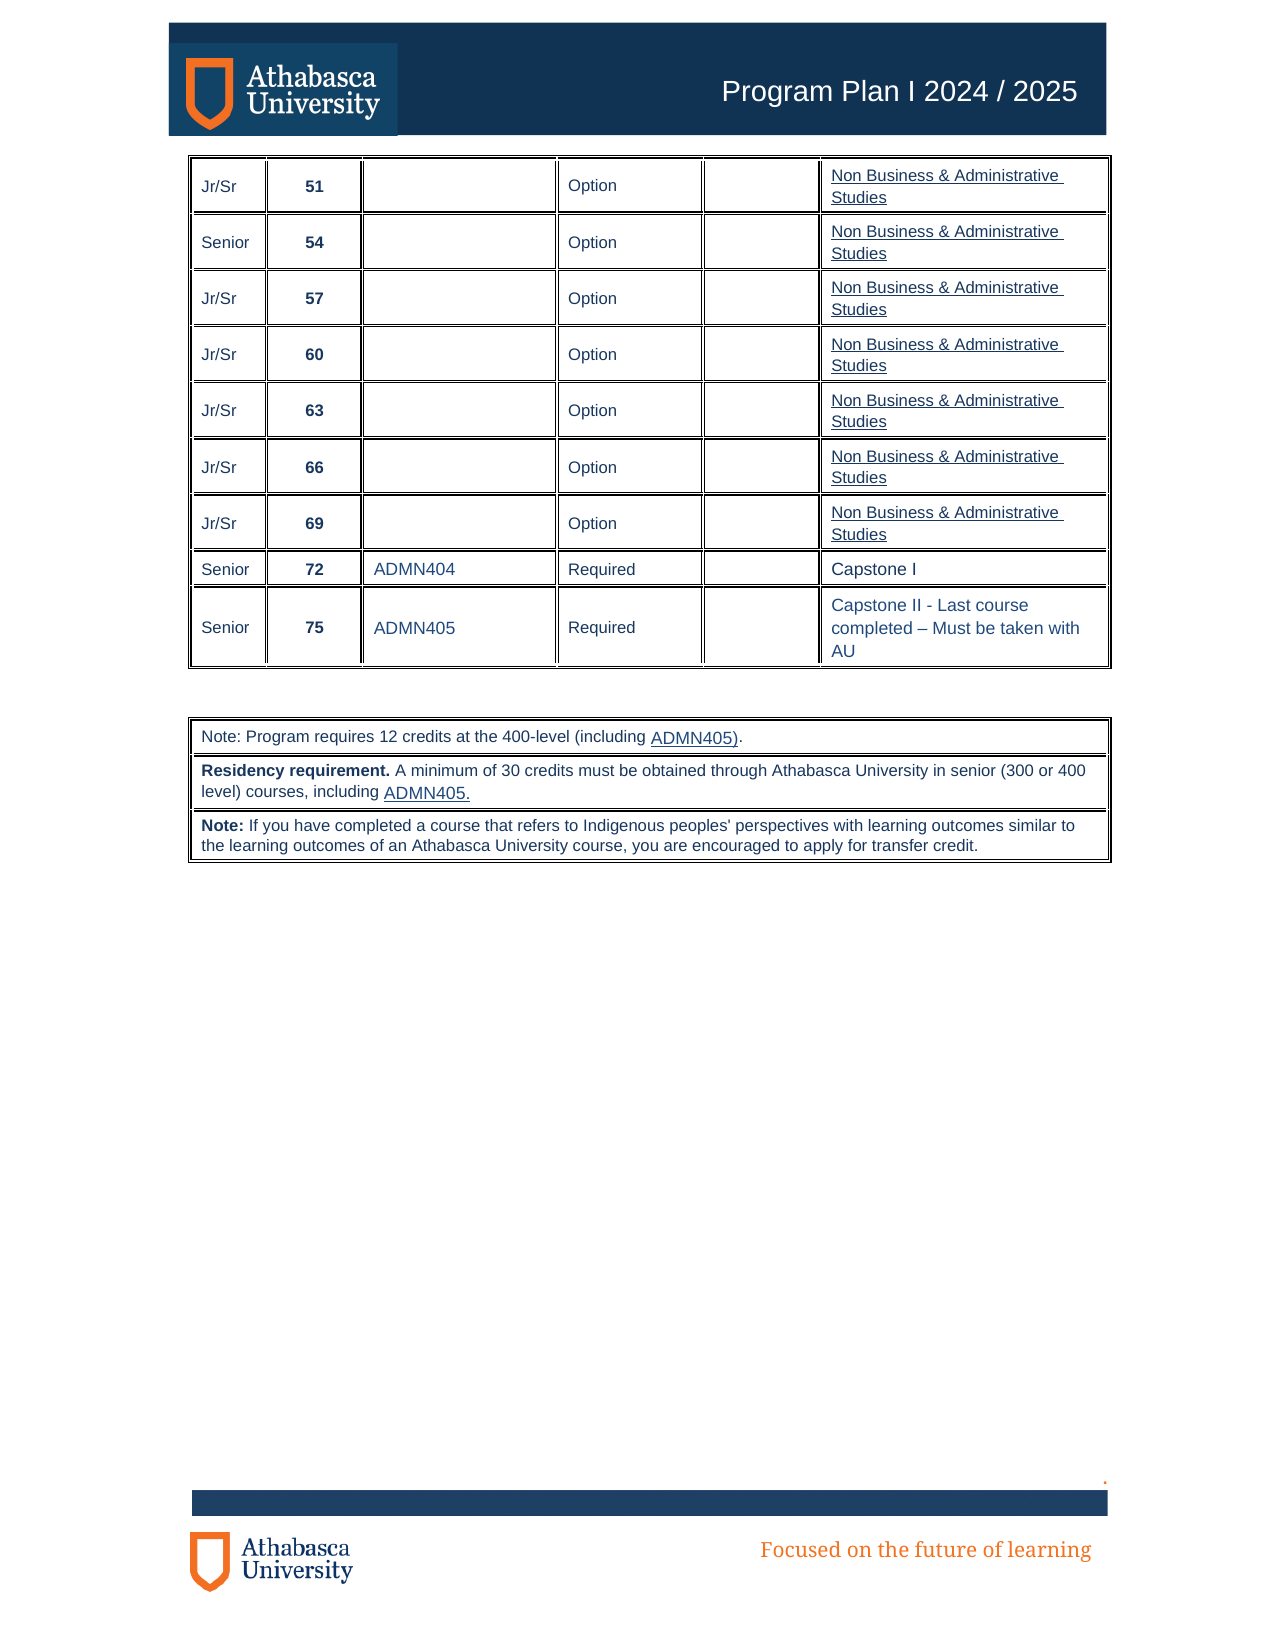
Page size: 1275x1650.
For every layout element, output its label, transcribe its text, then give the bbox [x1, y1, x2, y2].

table_cell Senior [190, 584, 266, 666]
table_cell Jr/Sr [192, 268, 265, 324]
table_cell Jr/Sr [192, 159, 266, 211]
table_cell Residency requirement. A minimum of 30 credits must be obtained through Athabasca University in senior (300 or 400 level) courses, including ADMN405. [190, 753, 1110, 808]
table_cell Non Business & Administrative Studies [822, 380, 1108, 436]
table_cell Option [559, 496, 701, 548]
table_cell [703, 158, 820, 211]
table_cell [705, 496, 818, 548]
table_cell Non Business & Administrative Studies [820, 158, 1108, 211]
table_cell Required [559, 552, 701, 584]
table_cell [364, 440, 555, 492]
picture [192, 1490, 1108, 1516]
table_header Note: Program requires 12 credits at the 400-level (including ADMN405). [192, 721, 1108, 753]
table_cell [364, 215, 555, 267]
table_cell 66 [268, 440, 360, 492]
table_cell Jr/Sr [192, 380, 265, 436]
table_cell Capstone I [820, 548, 1110, 584]
table_cell Option [559, 271, 701, 324]
table_cell Capstone II - Last course completed – Must be taken with AU [820, 584, 1110, 666]
table_cell Option [559, 440, 701, 492]
table_cell 54 [268, 215, 360, 267]
table_cell Option [559, 383, 701, 436]
table_cell ADMN405 [362, 584, 557, 666]
table_cell [703, 587, 820, 666]
table_cell 57 [268, 271, 360, 324]
table_cell Option [559, 327, 701, 380]
table_cell Non Business & Administrative Studies [820, 436, 1110, 492]
table_cell [364, 327, 555, 380]
table_cell Jr/Sr [190, 492, 266, 548]
table_cell 63 [268, 383, 360, 436]
table_cell Jr/Sr [192, 324, 265, 380]
table_cell Option [559, 215, 701, 267]
table_cell [362, 156, 557, 211]
table_cell Required [557, 587, 703, 666]
table_cell 72 [268, 552, 360, 584]
table_cell Non Business & Administrative Studies [820, 492, 1110, 548]
table_cell [364, 383, 555, 436]
table_cell [364, 496, 555, 548]
table_cell [705, 327, 818, 380]
table_cell Senior [192, 211, 265, 267]
table_cell Non Business & Administrative Studies [822, 268, 1108, 324]
table_cell 69 [268, 496, 360, 548]
table_cell [705, 552, 818, 584]
table_cell 60 [268, 327, 360, 380]
table_cell [705, 383, 818, 436]
table_cell Non Business & Administrative Studies [822, 324, 1108, 380]
table_cell Non Business & Administrative Studies [822, 211, 1108, 267]
table_cell Note: If you have completed a course that refers to Indigenous peoples' perspectives with learning outcomes similar to the learning outcomes of an Athabasca University course, you are encouraged to apply for transfer credit. [190, 808, 1110, 859]
table_cell Option [557, 158, 703, 211]
table_cell ADMN404 [364, 552, 555, 584]
table_cell Jr/Sr [190, 436, 266, 492]
table_cell [364, 271, 555, 324]
table_cell [705, 215, 818, 267]
table_cell 51 [266, 156, 362, 211]
picture [168, 43, 398, 136]
picture [187, 1528, 357, 1596]
table_cell Senior [190, 548, 266, 584]
table_cell 75 [266, 584, 362, 666]
table_cell [705, 440, 818, 492]
table_cell [705, 271, 818, 324]
